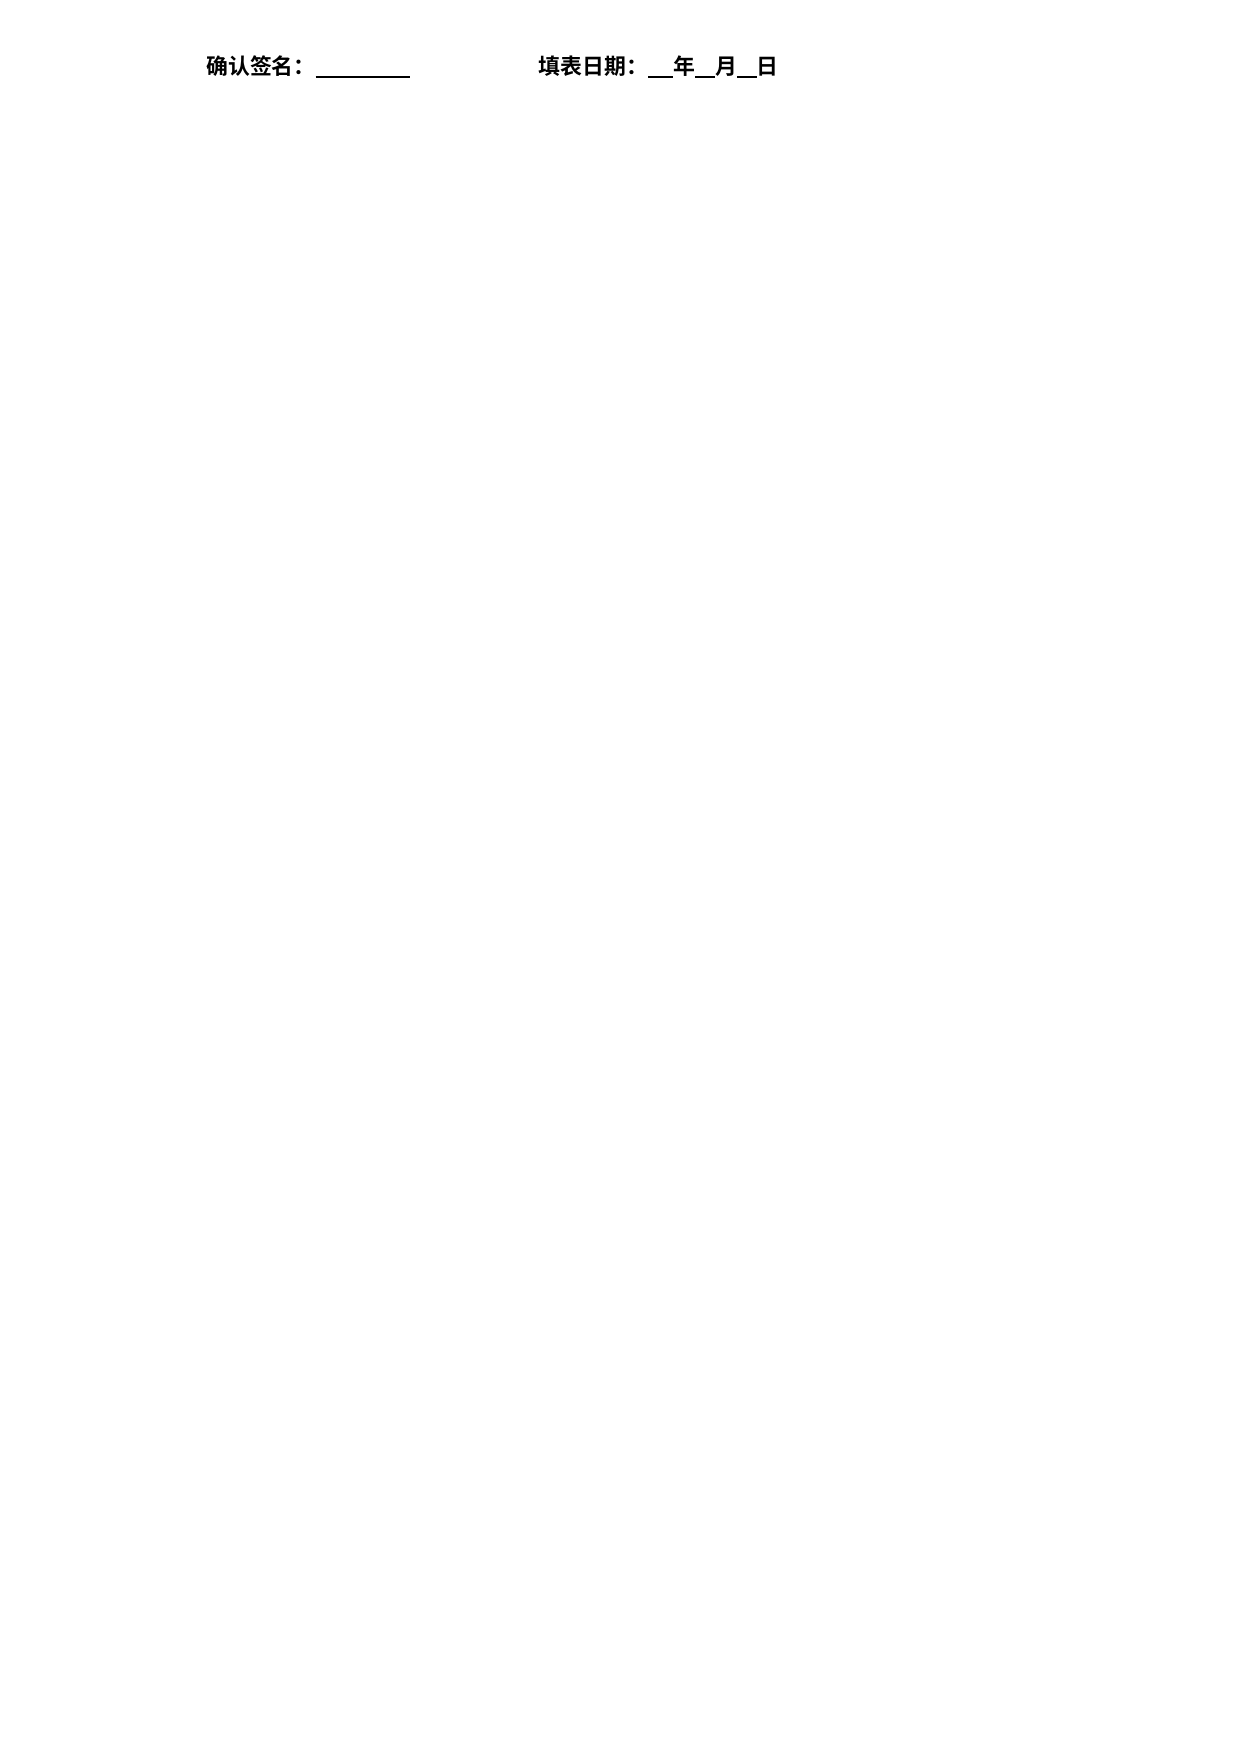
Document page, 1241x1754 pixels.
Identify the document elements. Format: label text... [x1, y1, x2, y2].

text 确认签名： 填表日期： 年 月 日 [118, 48, 1122, 81]
